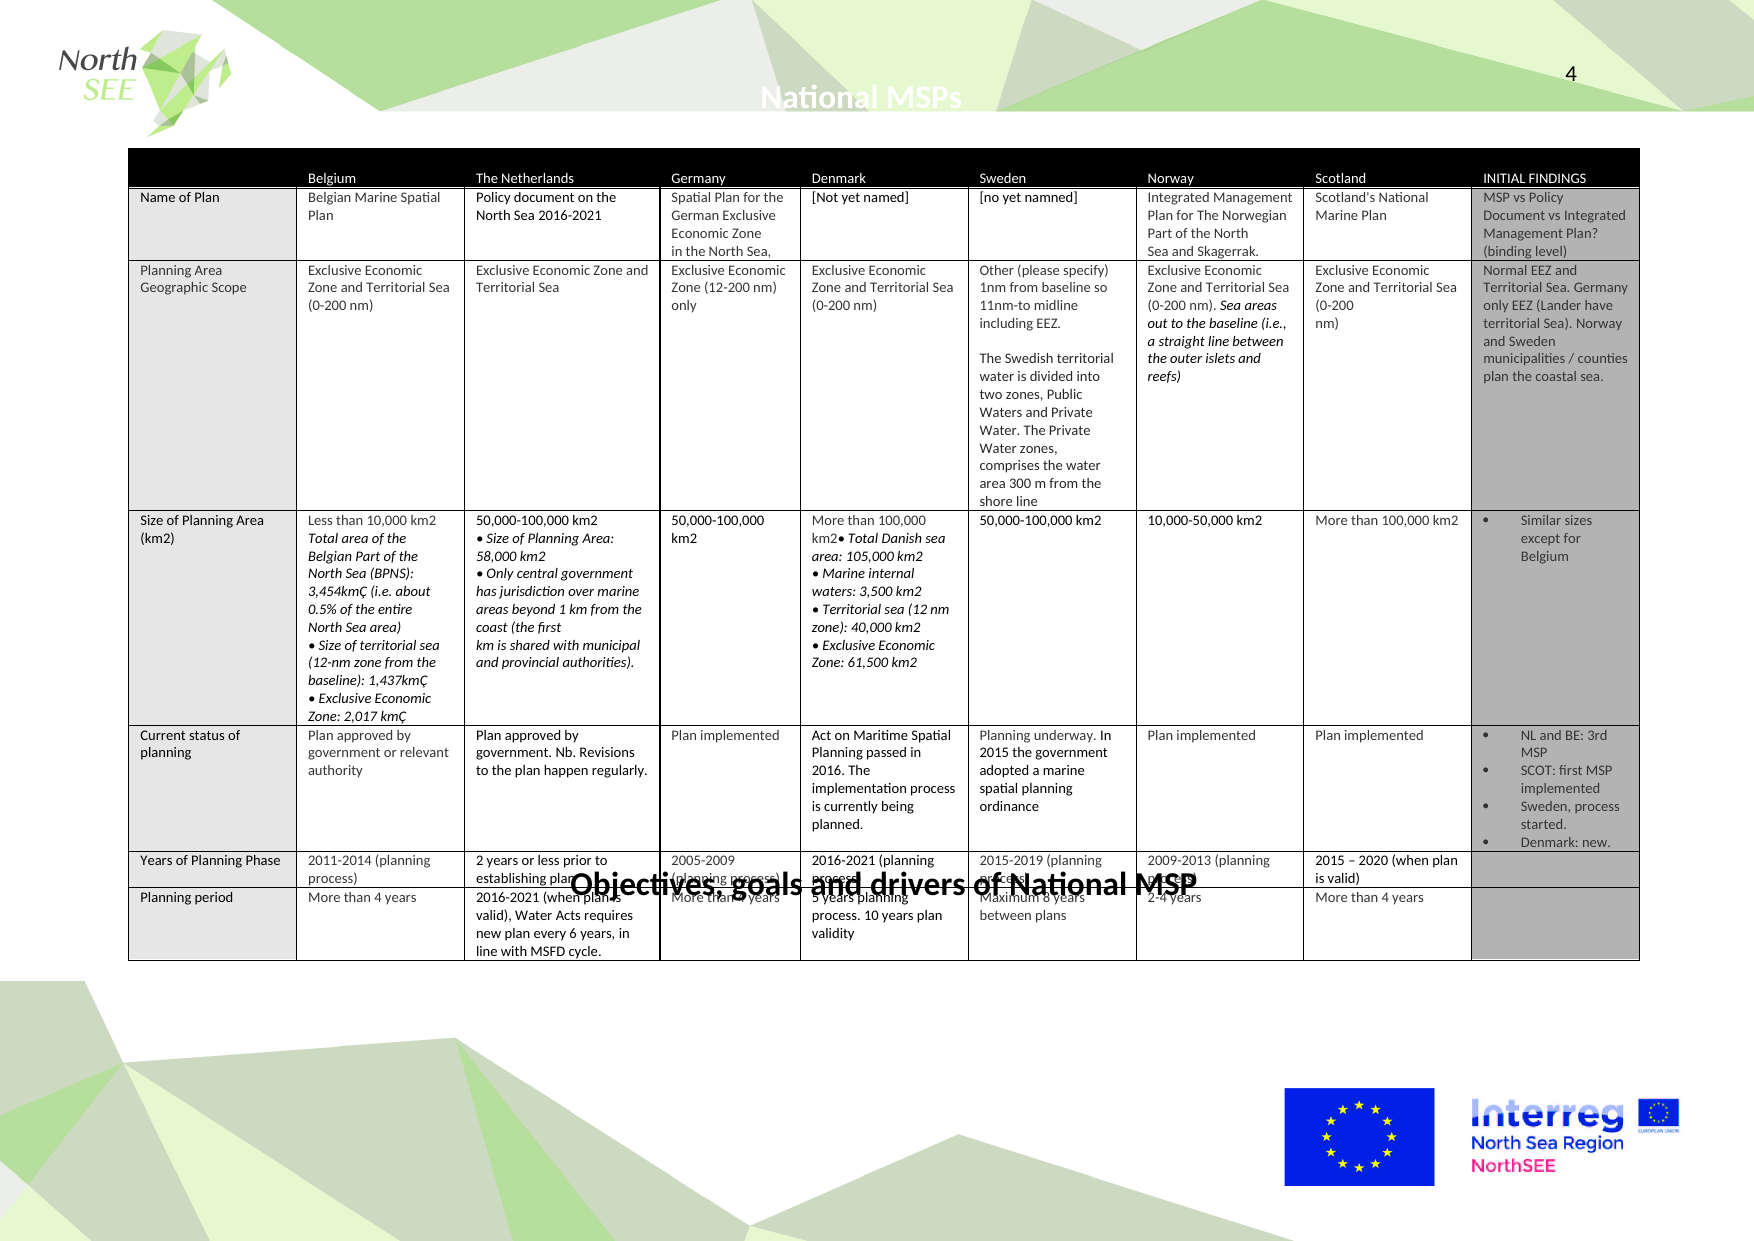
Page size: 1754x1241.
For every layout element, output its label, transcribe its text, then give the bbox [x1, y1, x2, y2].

table_cell 2016-2021 (planning process) [801, 852, 968, 887]
table_cell 2016-2021 (when plan is valid), Water Acts requires new plan every 6 years, in line with MSFD cycle. [465, 888, 659, 959]
table_cell 2005-2009 (planning process) [661, 852, 800, 887]
table_cell Plan implemented [1304, 726, 1471, 851]
table_header Germany [661, 149, 800, 187]
table_cell 2 years or less prior to establishing plan [465, 852, 659, 887]
table_cell Name of Plan [129, 189, 296, 260]
table_cell Exclusive Economic Zone and Territorial Sea (0-200 nm). Sea areas out to the baseline (i.e., a straight line between the outer islets and reefs) [1137, 261, 1303, 510]
table_cell 50,000-100,000 km2 [661, 511, 800, 725]
table_header The Netherlands [465, 149, 659, 187]
table_header Belgium [297, 149, 464, 187]
table_cell 10,000-50,000 km2 [1137, 511, 1303, 725]
table_cell 50,000-100,000 km2 • Size of Planning Area: 58,000 km2 • Only central government has jurisdiction over marine areas beyond 1 km from the coast (the first km is shared with municipal and provincial authorities). [465, 511, 659, 725]
table_cell MSP vs Policy Document vs Integrated Management Plan? (binding level) [1472, 189, 1639, 260]
table_cell Belgian Marine Spatial Plan [297, 189, 464, 260]
table_cell Years of Planning Phase [129, 852, 296, 887]
table_cell Planning period [129, 888, 296, 959]
table_cell 2-4 years [1137, 888, 1303, 959]
table_header Sweden [969, 149, 1136, 187]
table_cell Exclusive Economic Zone and Territorial Sea (0-200 nm) [801, 261, 968, 510]
table_header INITIAL FINDINGS [1472, 149, 1639, 187]
picture [0, 0, 1754, 137]
table_cell More than 4 years [297, 888, 464, 959]
table_cell More than 100,000 km2 [1304, 511, 1471, 725]
table_cell [no yet namned] [969, 189, 1136, 260]
table_cell 2015-2019 (planning process) [969, 852, 1136, 887]
table_cell Size of Planning Area (km2) [129, 511, 296, 725]
table_cell Spatial Plan for the German Exclusive Economic Zone in the North Sea, [661, 189, 800, 260]
table_cell Exclusive Economic Zone and Territorial Sea [465, 261, 659, 510]
table_cell Plan implemented [1137, 726, 1303, 851]
table_cell Less than 10,000 km2 Total area of the Belgian Part of the North Sea (BPNS): 3,454kmÇ (i.e. about 0.5% of the entire North Sea area) • Size of territorial sea (12-nm zone from the baseline): 1,437kmÇ • Exclusive Economic Zone: 2,017 kmÇ [297, 511, 464, 725]
table_cell More than 4 years [661, 888, 800, 959]
table_cell 2011-2014 (planning process) [297, 852, 464, 887]
table_cell NL and BE: 3rd MSP SCOT: first MSP implemented Sweden, process started. Denmark: new. [1472, 726, 1639, 851]
table_cell 5 years planning process. 10 years plan validity [801, 888, 968, 959]
table_cell [1472, 852, 1639, 887]
table_cell 50,000-100,000 km2 [969, 511, 1136, 725]
table_cell [1472, 888, 1639, 959]
table_cell Exclusive Economic Zone and Territorial Sea (0-200 nm) [1304, 261, 1471, 510]
table_cell More than 100,000 km2• Total Danish sea area: 105,000 km2 • Marine internal waters: 3,500 km2 • Territorial sea (12 nm zone): 40,000 km2 • Exclusive Economic Zone: 61,500 km2 [801, 511, 968, 725]
picture [0, 981, 1754, 1241]
table_header [129, 149, 296, 187]
table_cell Other (please specify) 1nm from baseline so 11nm-to midline including EEZ. The Swedish territorial water is divided into two zones, Public Waters and Private Water. The Private Water zones, comprises the water area 300 m from the shore line [969, 261, 1136, 510]
table_cell Exclusive Economic Zone (12-200 nm) only [661, 261, 800, 510]
table_cell Planning Area Geographic Scope [129, 261, 296, 510]
table_cell Normal EEZ and Territorial Sea. Germany only EEZ (Lander have territorial Sea). Norway and Sweden municipalities / counties plan the coastal sea. [1472, 261, 1639, 510]
table_cell 2015 – 2020 (when plan is valid) [1304, 852, 1471, 887]
table_cell Plan approved by government or relevant authority [297, 726, 464, 851]
table_header Denmark [801, 149, 968, 187]
table_header Norway [1137, 149, 1303, 187]
table_cell 2009-2013 (planning process) [1137, 852, 1303, 887]
table_cell Integrated Management Plan for The Norwegian Part of the North Sea and Skagerrak. [1137, 189, 1303, 260]
table_cell [Not yet named] [801, 189, 968, 260]
table_cell Scotland's National Marine Plan [1304, 189, 1471, 260]
table_cell Policy document on the North Sea 2016-2021 [465, 189, 659, 260]
table_cell Similar sizes except for Belgium [1472, 511, 1639, 725]
table_header Scotland [1304, 149, 1471, 187]
table_cell Exclusive Economic Zone and Territorial Sea (0-200 nm) [297, 261, 464, 510]
table_cell Plan approved by government. Nb. Revisions to the plan happen regularly. [465, 726, 659, 851]
table_cell Plan implemented [661, 726, 800, 851]
table_cell Current status of planning [129, 726, 296, 851]
table_cell Maximum 8 years between plans [969, 888, 1136, 959]
table_cell Act on Maritime Spatial Planning passed in 2016. The implementation process is currently being planned. [801, 726, 968, 851]
table_cell Planning underway. In 2015 the government adopted a marine spatial planning ordinance [969, 726, 1136, 851]
table_cell More than 4 years [1304, 888, 1471, 959]
